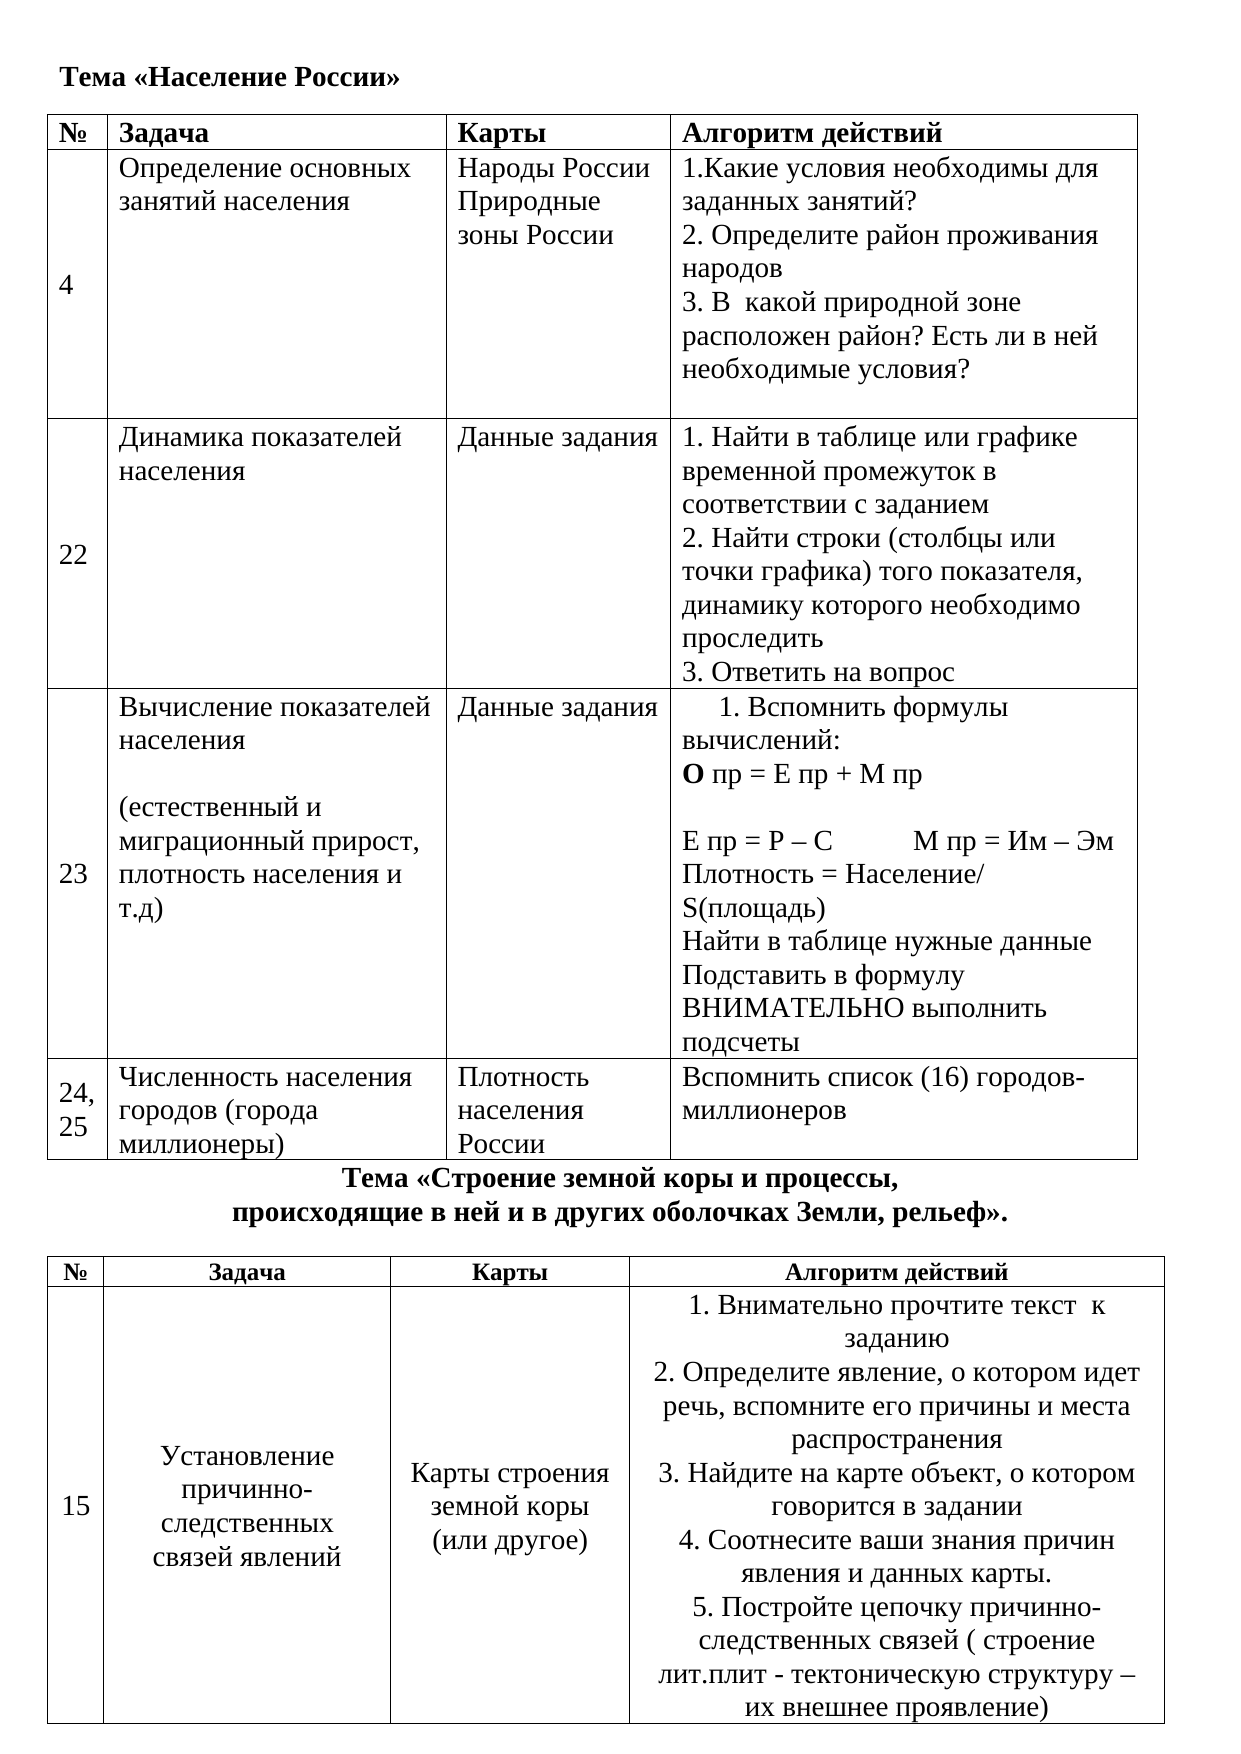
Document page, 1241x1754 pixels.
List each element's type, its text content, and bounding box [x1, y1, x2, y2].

table_header № [48, 115, 107, 149]
text Тема «Строение земной коры и процессы, [59, 639, 1181, 1194]
table_cell Численность населения городов (города миллионеры) [108, 1059, 446, 1159]
table_cell 4 [48, 150, 107, 418]
table_header Задача [104, 1257, 390, 1286]
table_cell Карты строения земной коры (или другое) [391, 1287, 629, 1723]
table_cell Вычисление показателей населения (естественный и миграционный прирост, плотность населения и т.д) [108, 689, 446, 1058]
table_cell 1.Какие условия необходимы для заданных занятий? 2. Определите район проживания народов 3. В какой природной зоне расположен район? Есть ли в ней необходимые условия? [671, 150, 1137, 418]
table_cell 15 [48, 1287, 103, 1723]
table_cell Определение основных занятий населения [108, 150, 446, 418]
table_header Алгоритм действий [671, 115, 1137, 149]
table_cell 24, 25 [48, 1059, 107, 1159]
table_cell Данные задания [447, 419, 670, 688]
table_cell Народы России Природные зоны России [447, 150, 670, 418]
table_cell 23 [48, 689, 107, 1058]
table_cell 1. Найти в таблице или графике временной промежуток в соответствии с заданием 2. Найти строки (столбцы или точки графика) того показателя, динамику которого необходимо проследить 3. Ответить на вопрос [671, 419, 1137, 688]
table_cell 1. Внимательно прочтите текст к заданию 2. Определите явление, о котором идет речь, вспомните его причины и места распространения 3. Найдите на карте объект, о котором говорится в задании 4. Соотнесите ваши знания причин явления и данных карты. 5. Постройте цепочку причинно-следственных связей ( строение лит.плит - тектоническую структуру – их внешнее проявление) [630, 1287, 1164, 1723]
table_header № [48, 1257, 103, 1286]
table_cell Установление причинно-следственных связей явлений [104, 1287, 390, 1723]
table_cell Динамика показателей населения [108, 419, 446, 688]
table_header Карты [447, 115, 670, 149]
table_cell Данные задания [447, 689, 670, 1058]
table_cell 1. Вспомнить формулы вычислений: О пр = Е пр + М пр Е пр = Р – С М пр = Им – Эм Плотность = Население/ S(площадь) Найти в таблице нужные данные Подставить в формулу ВНИМАТЕЛЬНО выполнить подсчеты [671, 689, 1137, 1058]
table_header Задача [108, 115, 446, 149]
text Тема «Население России» [59, 59, 1181, 93]
table_header Алгоритм действий [630, 1257, 1164, 1286]
text происходящие в ней и в других оболочках Земли, рельеф». [59, 1194, 1181, 1227]
table_cell 22 [48, 419, 107, 688]
table_header Карты [391, 1257, 629, 1286]
table_cell Вспомнить список (16) городов-миллионеров [671, 1059, 1137, 1159]
table_cell Плотность населения России [447, 1059, 670, 1159]
